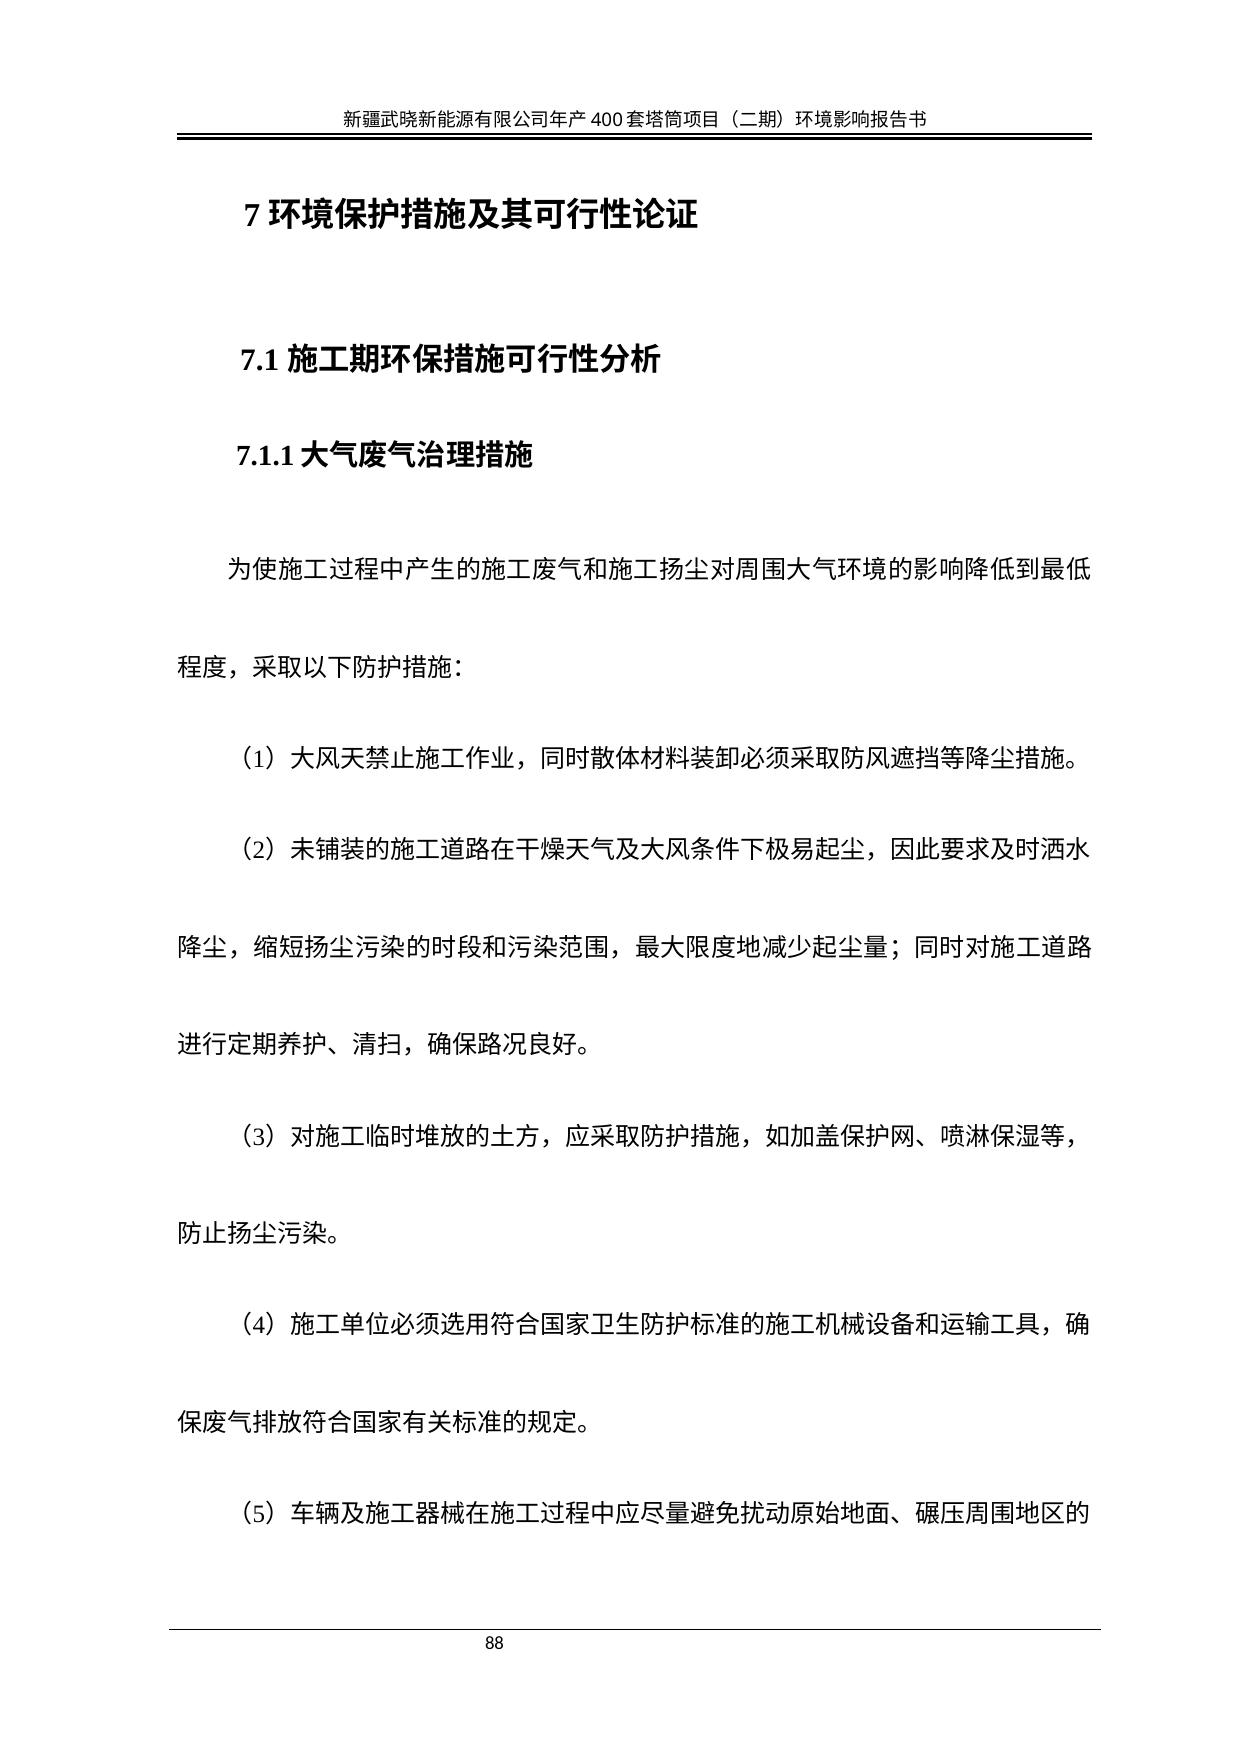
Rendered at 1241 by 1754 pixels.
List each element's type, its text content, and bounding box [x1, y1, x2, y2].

text （3）对施工临时堆放的土方，应采取防护措施，如加盖保护网、喷淋保湿等，防止扬尘污染。 [177, 1102, 1092, 1264]
text （2）未铺装的施工道路在干燥天气及大风条件下极易起尘，因此要求及时洒水降尘，缩短扬尘污染的时段和污染范围，最大限度地减少起尘量；同时对施工道路进行定期养护、清扫，确保路况良好。 [177, 816, 1092, 1076]
subtitle 7.1.1大气废气治理措施 [177, 420, 1092, 485]
subtitle 7.1 施工期环保措施可行性分析 [177, 324, 1092, 389]
subtitle 7 环境保护措施及其可行性论证 [177, 179, 1092, 244]
text 为使施工过程中产生的施工废气和施工扬尘对周围大气环境的影响降低到最低程度，采取以下防护措施： [177, 536, 1092, 698]
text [177, 1479, 1092, 1544]
text （4）施工单位必须选用符合国家卫生防护标准的施工机械设备和运输工具，确保废气排放符合国家有关标准的规定。 [177, 1291, 1092, 1453]
text （1）大风天禁止施工作业，同时散体材料装卸必须采取防风遮挡等降尘措施。 [177, 724, 1092, 789]
